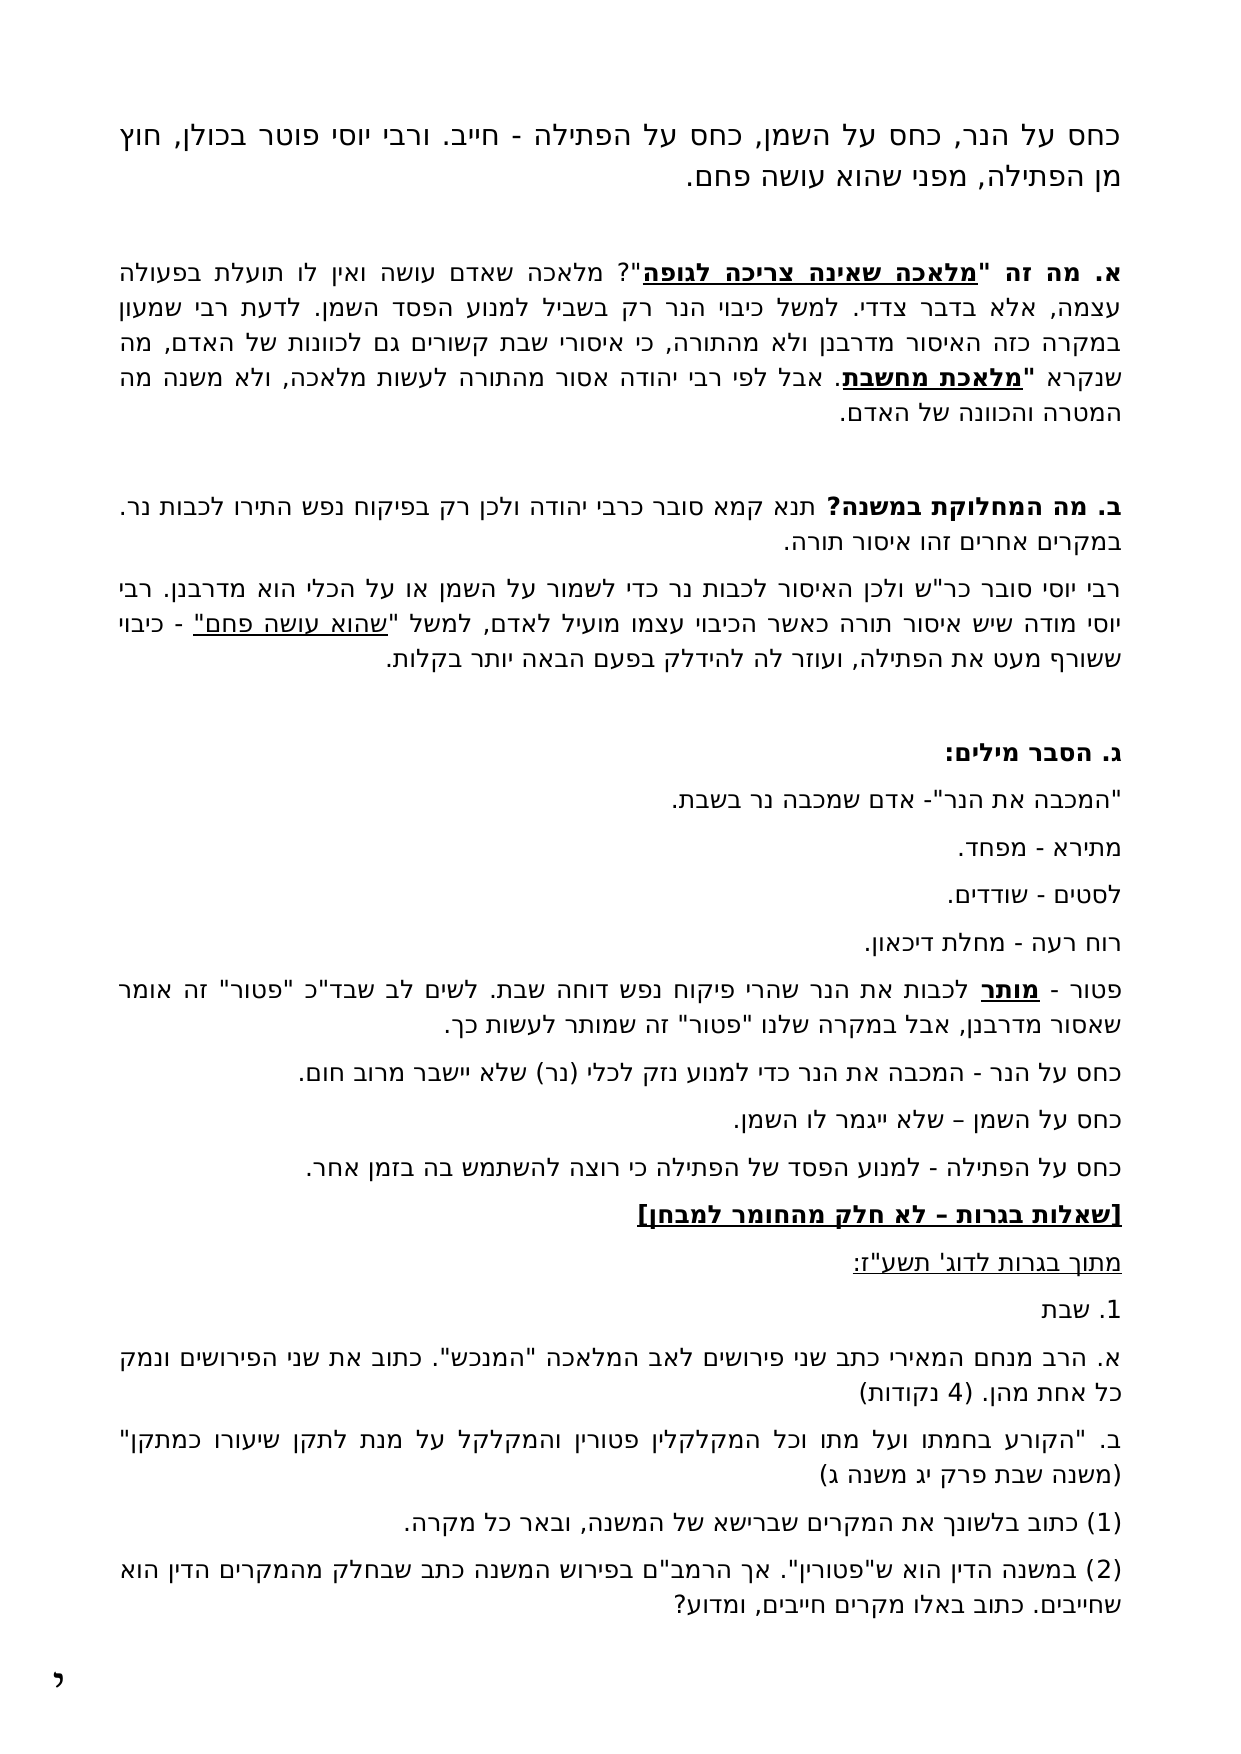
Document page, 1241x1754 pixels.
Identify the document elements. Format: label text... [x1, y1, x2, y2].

text רוח רעה - מחלת דיכאון. [118, 928, 1122, 957]
text פטור - מותר לכבות את הנר שהרי פיקוח נפש דוחה שבת. לשים לב שבד"כ "פטור" זה אומר שאסור מדרבנן, אבל במקרה שלנו "פטור" זה שמותר לעשות כך. [118, 975, 1122, 1039]
text א. מה זה "מלאכה שאינה צריכה לגופה"? מלאכה שאדם עושה ואין לו תועלת בפעולה עצמה, אלא בדבר צדדי. למשל כיבוי הנר רק בשביל למנוע הפסד השמן. לדעת רבי שמעון במקרה כזה האיסור מדרבנן ולא מהתורה, כי איסורי שבת קשורים גם לכוונות של האדם, מה שנקרא "מלאכת מחשבת. אבל לפי רבי יהודה אסור מהתורה לעשות מלאכה, ולא משנה מה המטרה והכוונה של האדם. [118, 258, 1122, 427]
text [שאלות בגרות – לא חלק מהחומר למבחן] [118, 1200, 1122, 1229]
text "המכבה את הנר"- אדם שמכבה נר בשבת. [118, 785, 1122, 814]
text כחס על השמן – שלא ייגמר לו השמן. [118, 1105, 1122, 1134]
text רבי יוסי סובר כר"ש ולכן האיסור לכבות נר כדי לשמור על השמן או על הכלי הוא מדרבנן. רבי יוסי מודה שיש איסור תורה כאשר הכיבוי עצמו מועיל לאדם, למשל "שהוא עושה פחם" - כיבוי ששורף מעט את הפתילה, ועוזר לה להידלק בפעם הבאה יותר בקלות. [118, 574, 1122, 673]
text מתירא - מפחד. [118, 833, 1122, 862]
text 1. שבת [118, 1295, 1122, 1324]
text ב. "הקורע בחמתו ועל מתו וכל המקלקלין פטורין והמקלקל על מנת לתקן שיעורו כמתקן" (משנה שבת פרק יג משנה ג) [118, 1425, 1122, 1489]
text לסטים - שודדים. [118, 880, 1122, 909]
text כחס על הנר - המכבה את הנר כדי למנוע נזק לכלי (נר) שלא יישבר מרוב חום. [118, 1058, 1122, 1087]
text ג. הסבר מילים: [118, 738, 1122, 767]
text ב. מה המחלוקת במשנה? תנא קמא סובר כרבי יהודה ולכן רק בפיקוח נפש התירו לכבות נר. במקרים אחרים זהו איסור תורה. [118, 492, 1122, 556]
text כחס על הנר, כחס על השמן, כחס על הפתילה - חייב. ורבי יוסי פוטר בכולן, חוץ מן הפתילה, מפני שהוא עושה פחם. [118, 118, 1122, 193]
text א. הרב מנחם המאירי כתב שני פירושים לאב המלאכה "המנכש". כתוב את שני הפירושים ונמק כל אחת מהן. (4 נקודות) [118, 1343, 1122, 1407]
text כחס על הפתילה - למנוע הפסד של הפתילה כי רוצה להשתמש בה בזמן אחר. [118, 1153, 1122, 1182]
text (2) במשנה הדין הוא ש"פטורין". אך הרמב"ם בפירוש המשנה כתב שבחלק מהמקרים הדין הוא שחייבים. כתוב באלו מקרים חייבים, ומדוע? [118, 1555, 1122, 1619]
text מתוך בגרות לדוג' תשע"ז: [118, 1248, 1122, 1277]
text (1) כתוב בלשונך את המקרים שברישא של המשנה, ובאר כל מקרה. [118, 1508, 1122, 1537]
